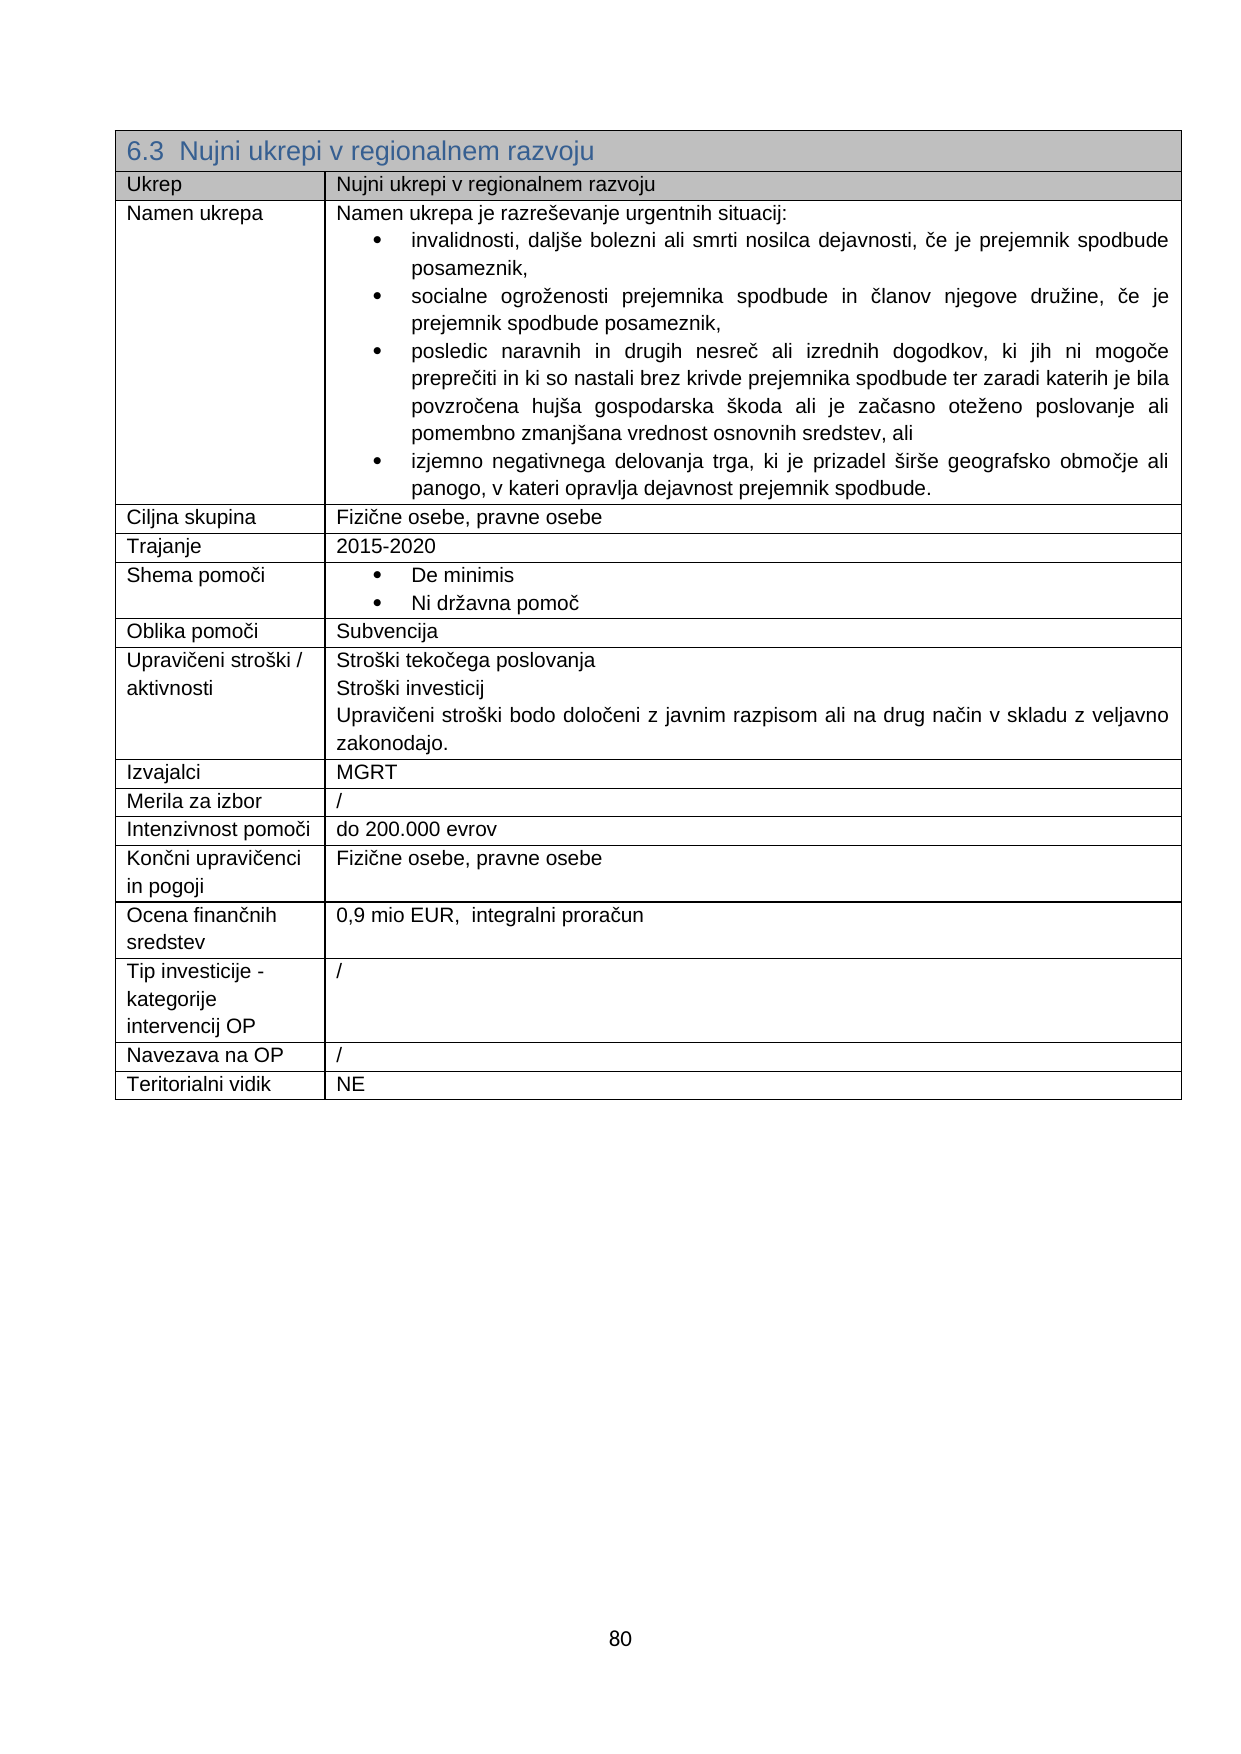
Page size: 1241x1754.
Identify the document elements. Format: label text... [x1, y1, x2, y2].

table_cell Fizične osebe, pravne osebe [326, 505, 1181, 533]
table_cell Intenzivnost pomoči [116, 817, 324, 845]
table_header 6.3 Nujni ukrepi v regionalnem razvoju [116, 131, 1181, 171]
table_cell Tip investicije - kategorije intervencij OP [116, 959, 324, 1042]
table_cell MGRT [326, 760, 1181, 787]
table_cell Upravičeni stroški / aktivnosti [116, 648, 324, 758]
table_cell Namen ukrepa [116, 201, 324, 504]
table_cell Ocena finančnih sredstev [116, 903, 324, 958]
table_cell / [326, 959, 1181, 1042]
table_cell Shema pomoči [116, 563, 324, 618]
table_cell Nujni ukrepi v regionalnem razvoju [326, 172, 1181, 200]
table_cell Trajanje [116, 534, 324, 562]
table_cell 2015-2020 [326, 534, 1181, 562]
table_cell Ciljna skupina [116, 505, 324, 533]
table_cell Namen ukrepa je razreševanje urgentnih situacij: invalidnosti, daljše bolezni ali smrti nosilca dejavnosti, če je prejemnik spodbude posameznik, socialne ogroženosti prejemnika spodbude in članov njegove družine, če je prejemnik spodbude posameznik, posledic naravnih in drugih nesreč ali izrednih dogodkov, ki jih ni mogoče preprečiti in ki so nastali brez krivde prejemnika spodbude ter zaradi katerih je bila povzročena hujša gospodarska škoda ali je začasno oteženo poslovanje ali pomembno zmanjšana vrednost osnovnih sredstev, ali izjemno negativnega delovanja trga, ki je prizadel širše geografsko območje ali panogo, v kateri opravlja dejavnost prejemnik spodbude. [326, 201, 1181, 504]
table_cell Teritorialni vidik [116, 1072, 324, 1099]
table_cell Oblika pomoči [116, 619, 324, 647]
table_cell De minimis Ni državna pomoč [326, 563, 1181, 618]
table_cell 0,9 mio EUR, integralni proračun [326, 903, 1181, 958]
table_cell Fizične osebe, pravne osebe [326, 846, 1181, 901]
table_cell Subvencija [326, 619, 1181, 647]
table_cell Stroški tekočega poslovanja Stroški investicij Upravičeni stroški bodo določeni z javnim razpisom ali na drug način v skladu z veljavno zakonodajo. [326, 648, 1181, 758]
table_cell / [326, 1043, 1181, 1071]
table_cell NE [326, 1072, 1181, 1099]
table_cell Končni upravičenci in pogoji [116, 846, 324, 901]
table_cell / [326, 789, 1181, 816]
table_cell Ukrep [116, 172, 324, 200]
table_cell Izvajalci [116, 760, 324, 787]
table_cell Navezava na OP [116, 1043, 324, 1071]
table_cell Merila za izbor [116, 789, 324, 816]
table_cell do 200.000 evrov [326, 817, 1181, 845]
